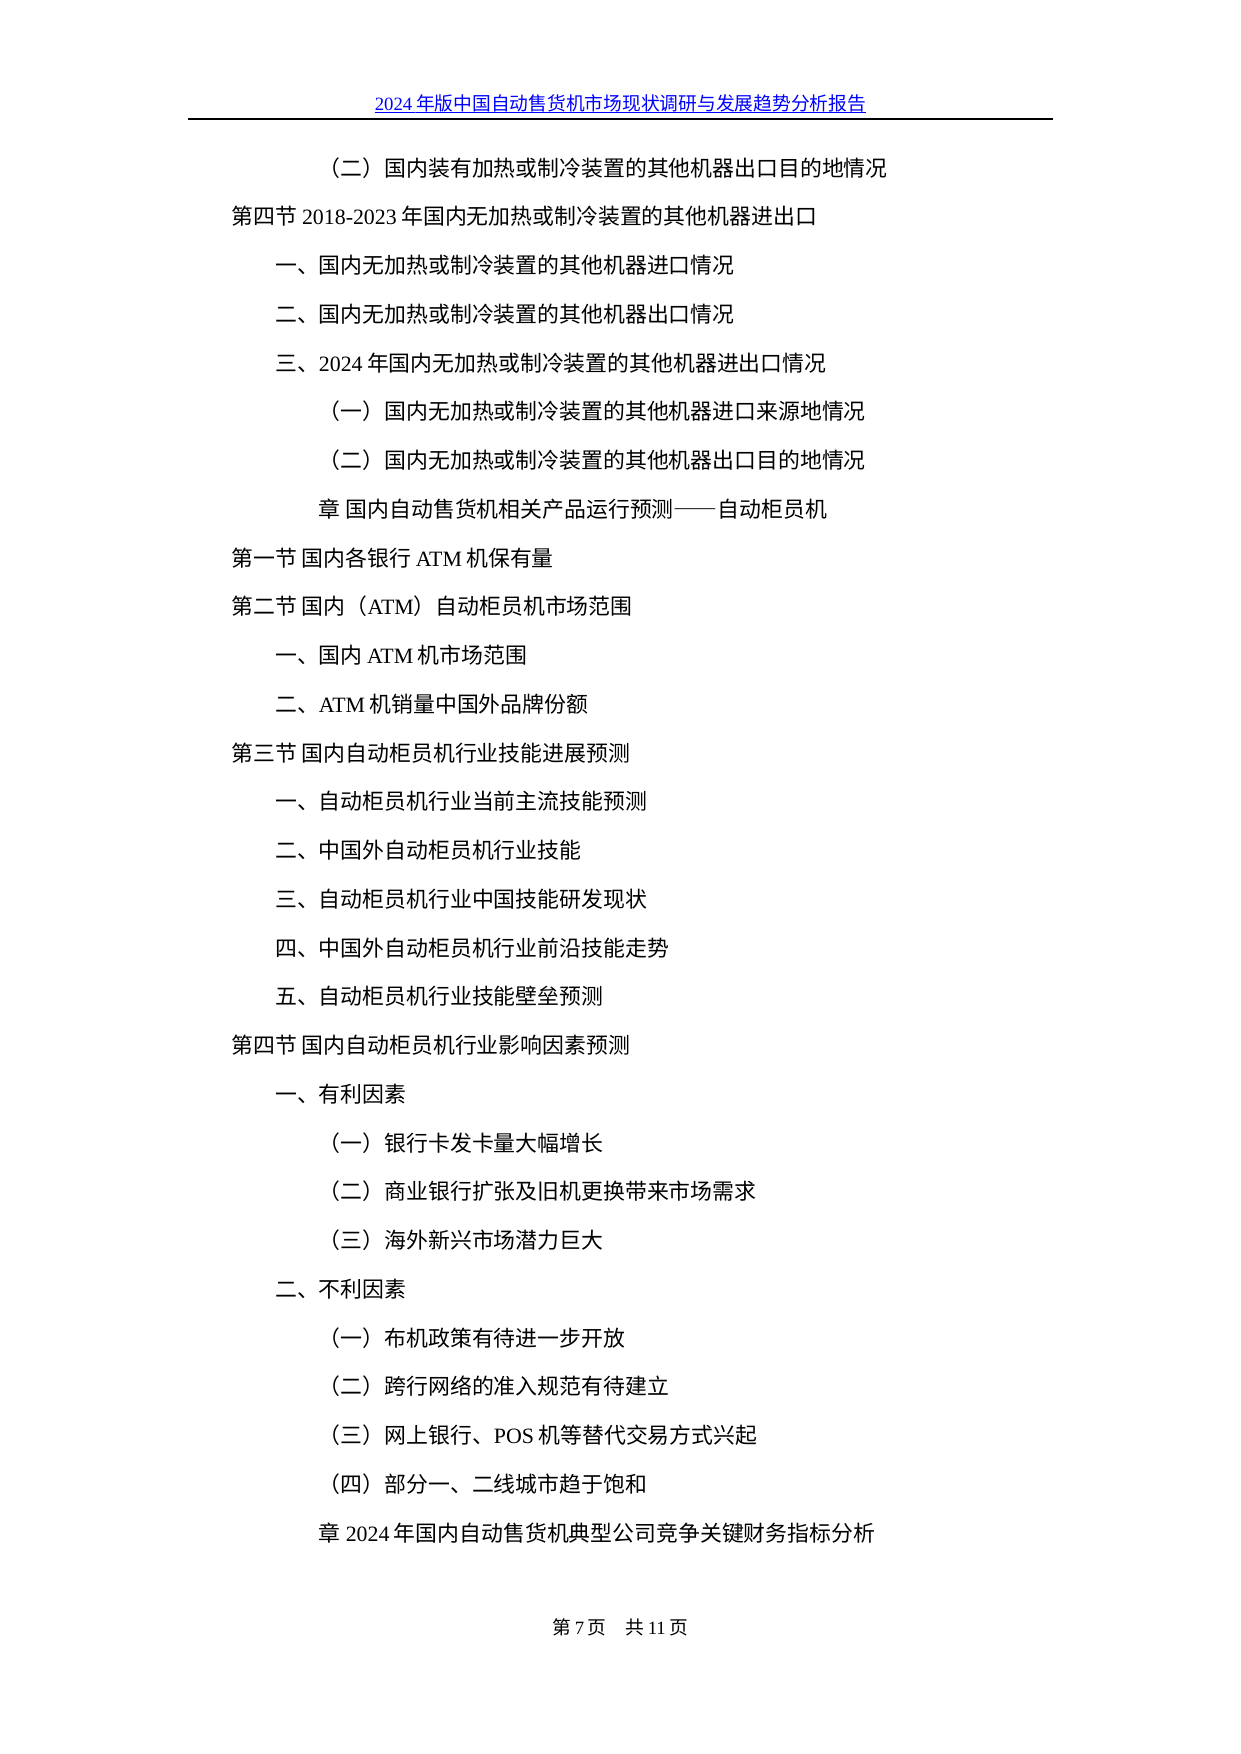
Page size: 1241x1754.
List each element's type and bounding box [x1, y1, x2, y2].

text [187, 150, 1053, 1548]
